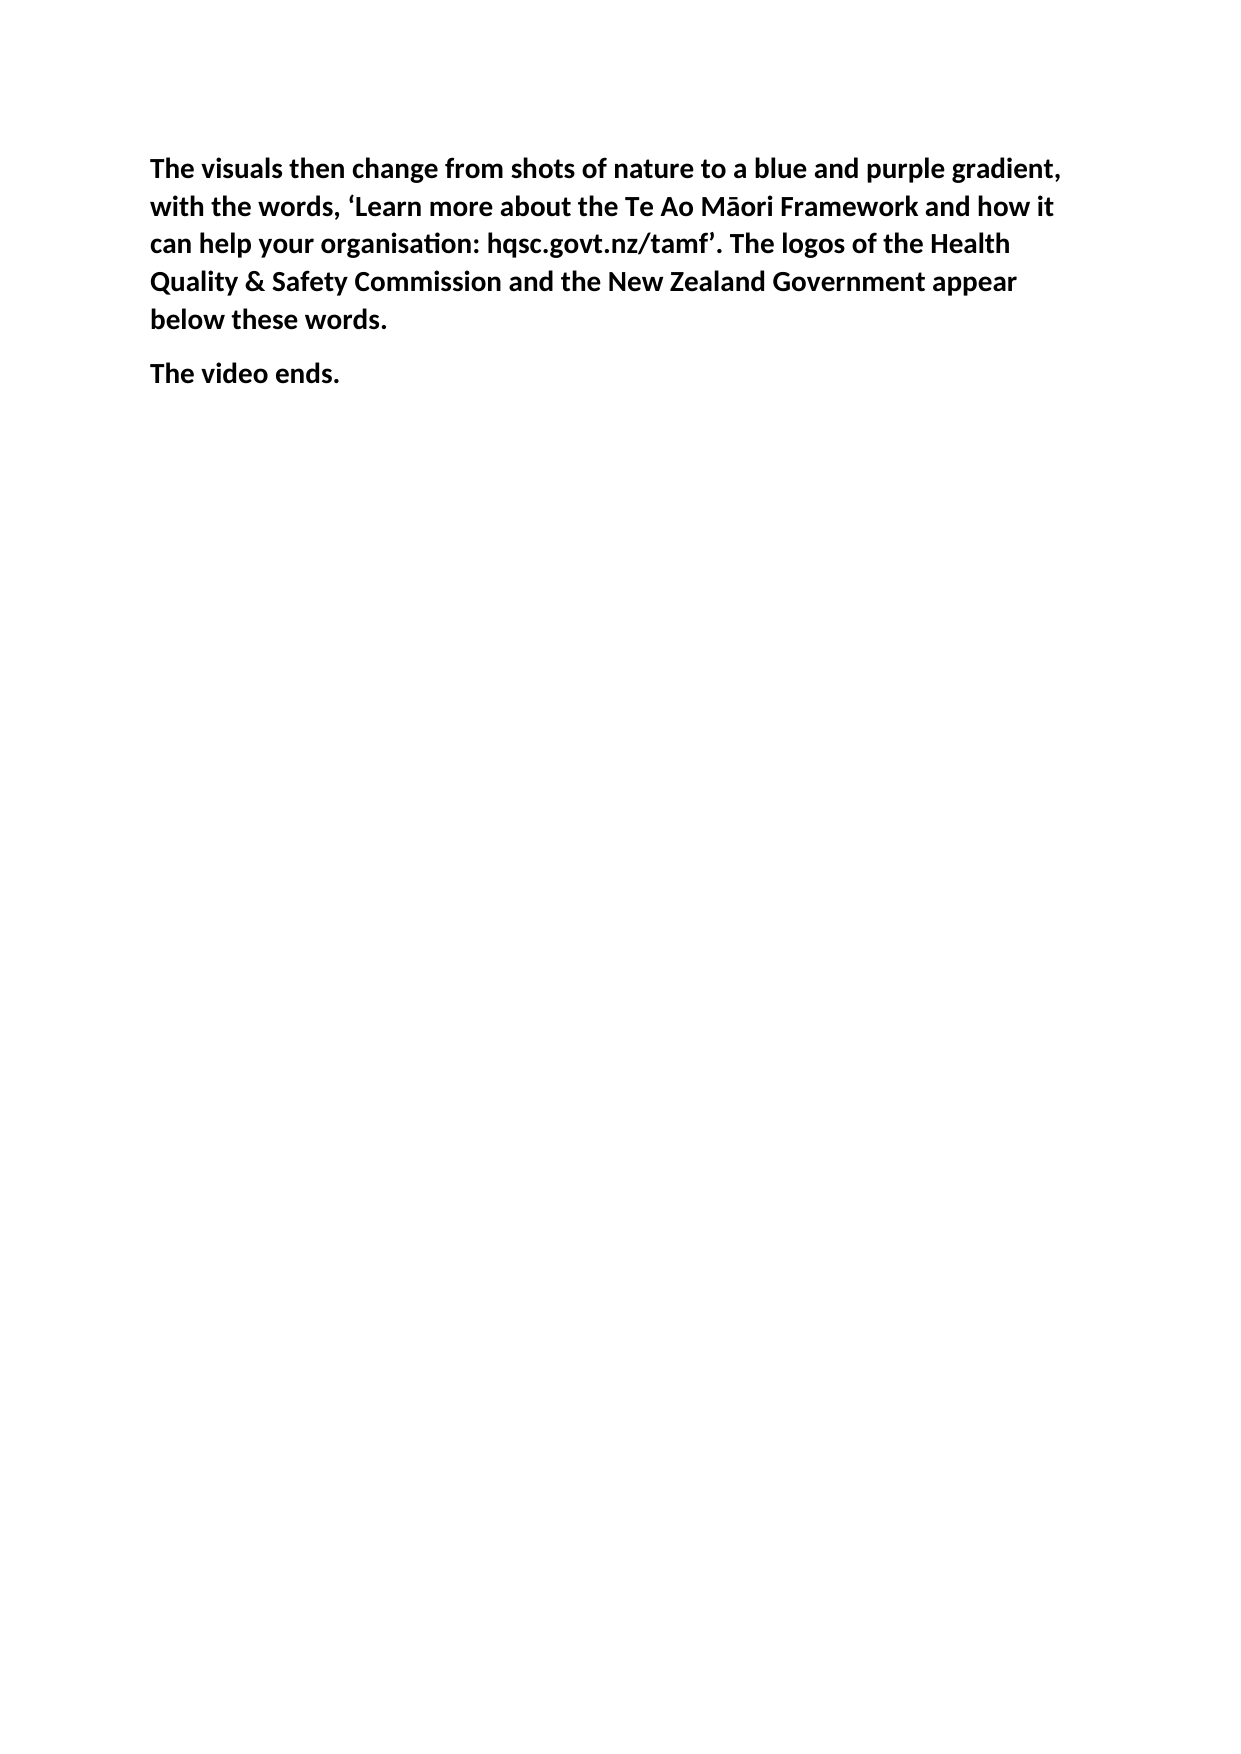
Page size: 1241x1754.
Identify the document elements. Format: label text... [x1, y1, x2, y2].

text The visuals then change from shots of nature to a blue and purple gradient, with the words, ‘Learn more about the Te Ao Māori Framework and how it can help your organisation: hqsc.govt.nz/tamf’. The logos of the Health Quality & Safety Commission and the New Zealand Government appear below these words. [150, 150, 1090, 336]
text The video ends. [150, 355, 1090, 391]
